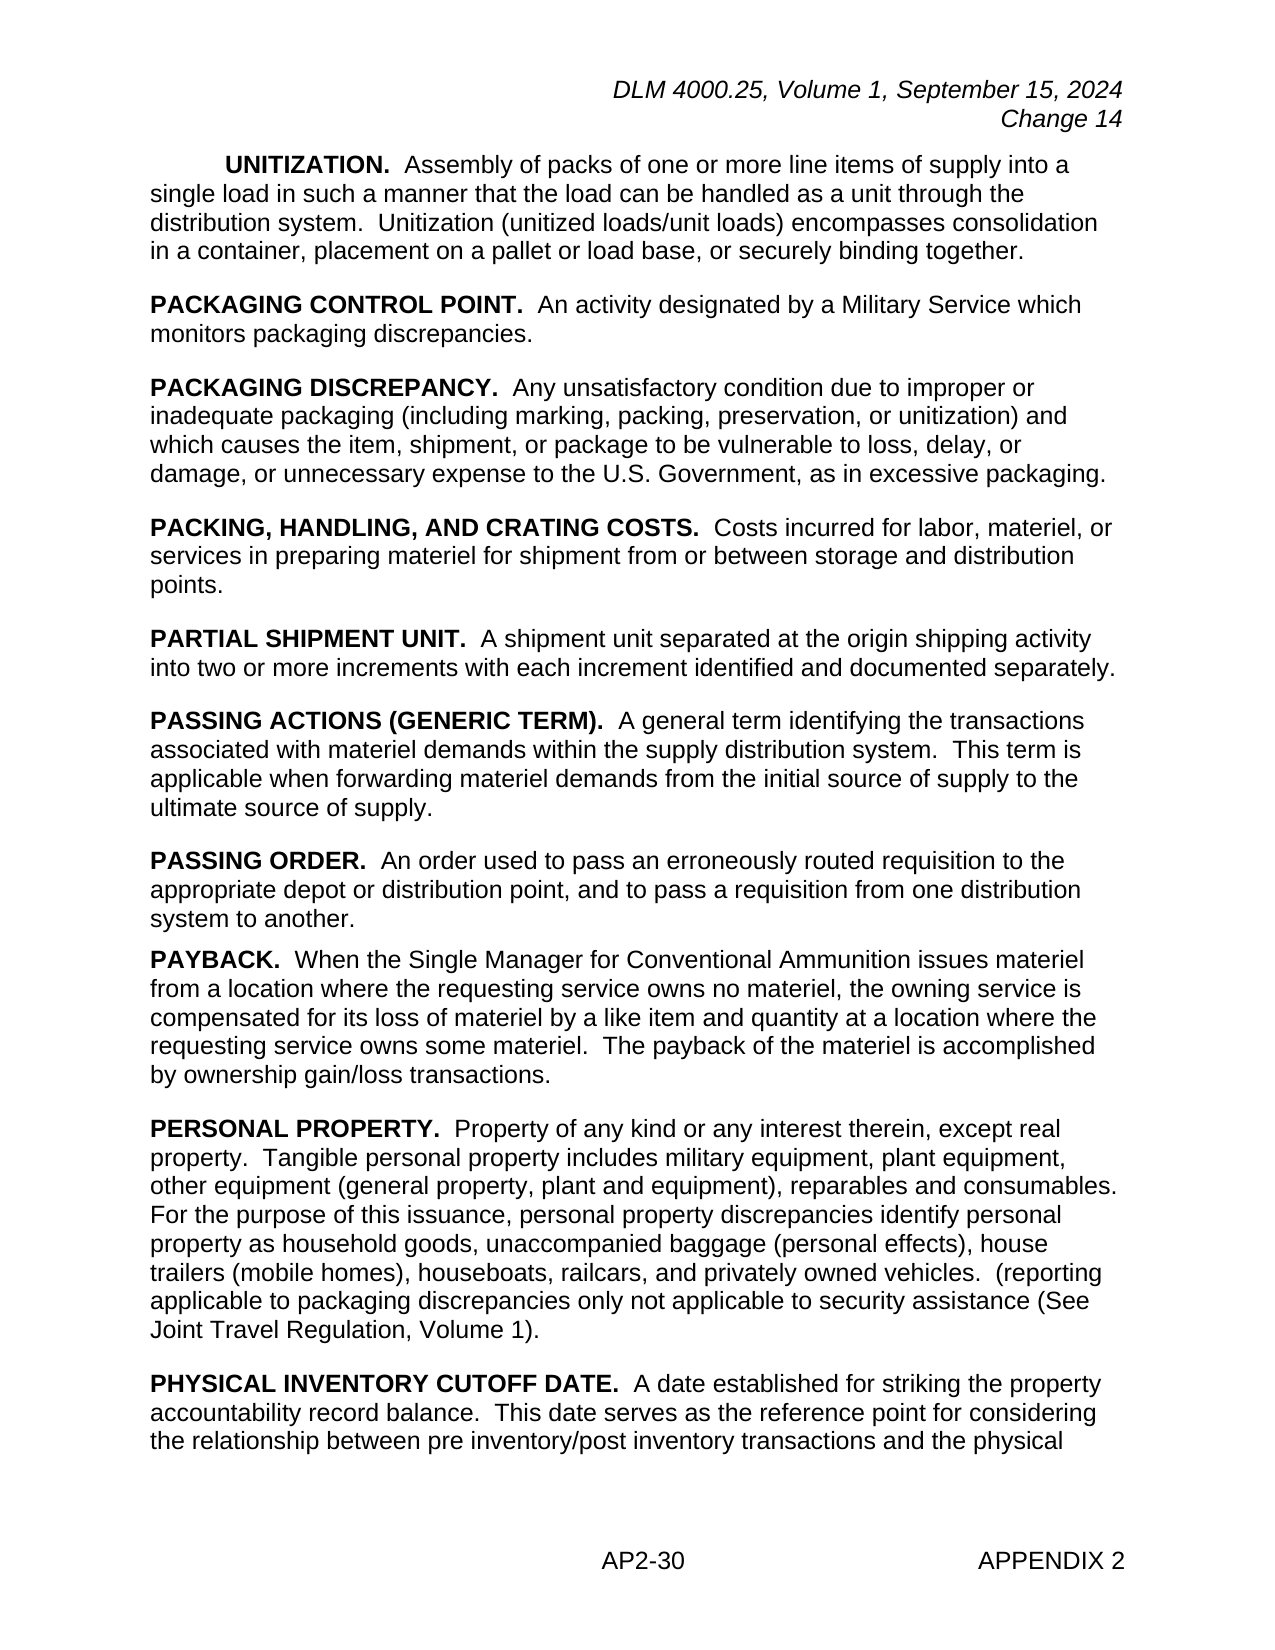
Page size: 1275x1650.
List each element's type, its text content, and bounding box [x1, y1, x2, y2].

text PACKAGING CONTROL POINT. An activity designated by a Military Service which monitors packaging discrepancies. [150, 290, 1125, 347]
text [150, 1369, 1125, 1455]
text PARTIAL SHIPMENT UNIT. A shipment unit separated at the origin shipping activity into two or more increments with each increment identified and documented separately. [150, 624, 1125, 681]
text UNITIZATION. Assembly of packs of one or more line items of supply into a single load in such a manner that the load can be handled as a unit through the distribution system. Unitization (unitized loads/unit loads) encompasses consolidation in a container, placement on a pallet or load base, or securely binding together. [150, 150, 1125, 265]
text PAYBACK. When the Single Manager for Conventional Ammunition issues materiel from a location where the requesting service owns no materiel, the owning service is compensated for its loss of materiel by a like item and quantity at a location where the requesting service owns some materiel. The payback of the materiel is accomplished by ownership gain/loss transactions. [150, 945, 1125, 1089]
text PERSONAL PROPERTY. Property of any kind or any interest therein, except real property. Tangible personal property includes military equipment, plant equipment, other equipment (general property, plant and equipment), reparables and consumables. For the purpose of this issuance, personal property discrepancies identify personal property as household goods, unaccompanied baggage (personal effects), house trailers (mobile homes), houseboats, railcars, and privately owned vehicles. (reporting applicable to packaging discrepancies only not applicable to security assistance (See Joint Travel Regulation, Volume 1). [150, 1114, 1125, 1344]
text PACKAGING DISCREPANCY. Any unsatisfactory condition due to improper or inadequate packaging (including marking, packing, preservation, or unitization) and which causes the item, shipment, or package to be vulnerable to loss, delay, or damage, or unnecessary expense to the U.S. Government, as in excessive packaging. [150, 372, 1125, 487]
text PASSING ORDER. An order used to pass an erroneously routed requisition to the appropriate depot or distribution point, and to pass a requisition from one distribution system to another. [150, 846, 1125, 932]
text PACKING, HANDLING, AND CRATING COSTS. Costs incurred for labor, materiel, or services in preparing materiel for shipment from or between storage and distribution points. [150, 512, 1125, 599]
text PASSING ACTIONS (GENERIC TERM). A general term identifying the transactions associated with materiel demands within the supply distribution system. This term is applicable when forwarding materiel demands from the initial source of supply to the ultimate source of supply. [150, 706, 1125, 821]
